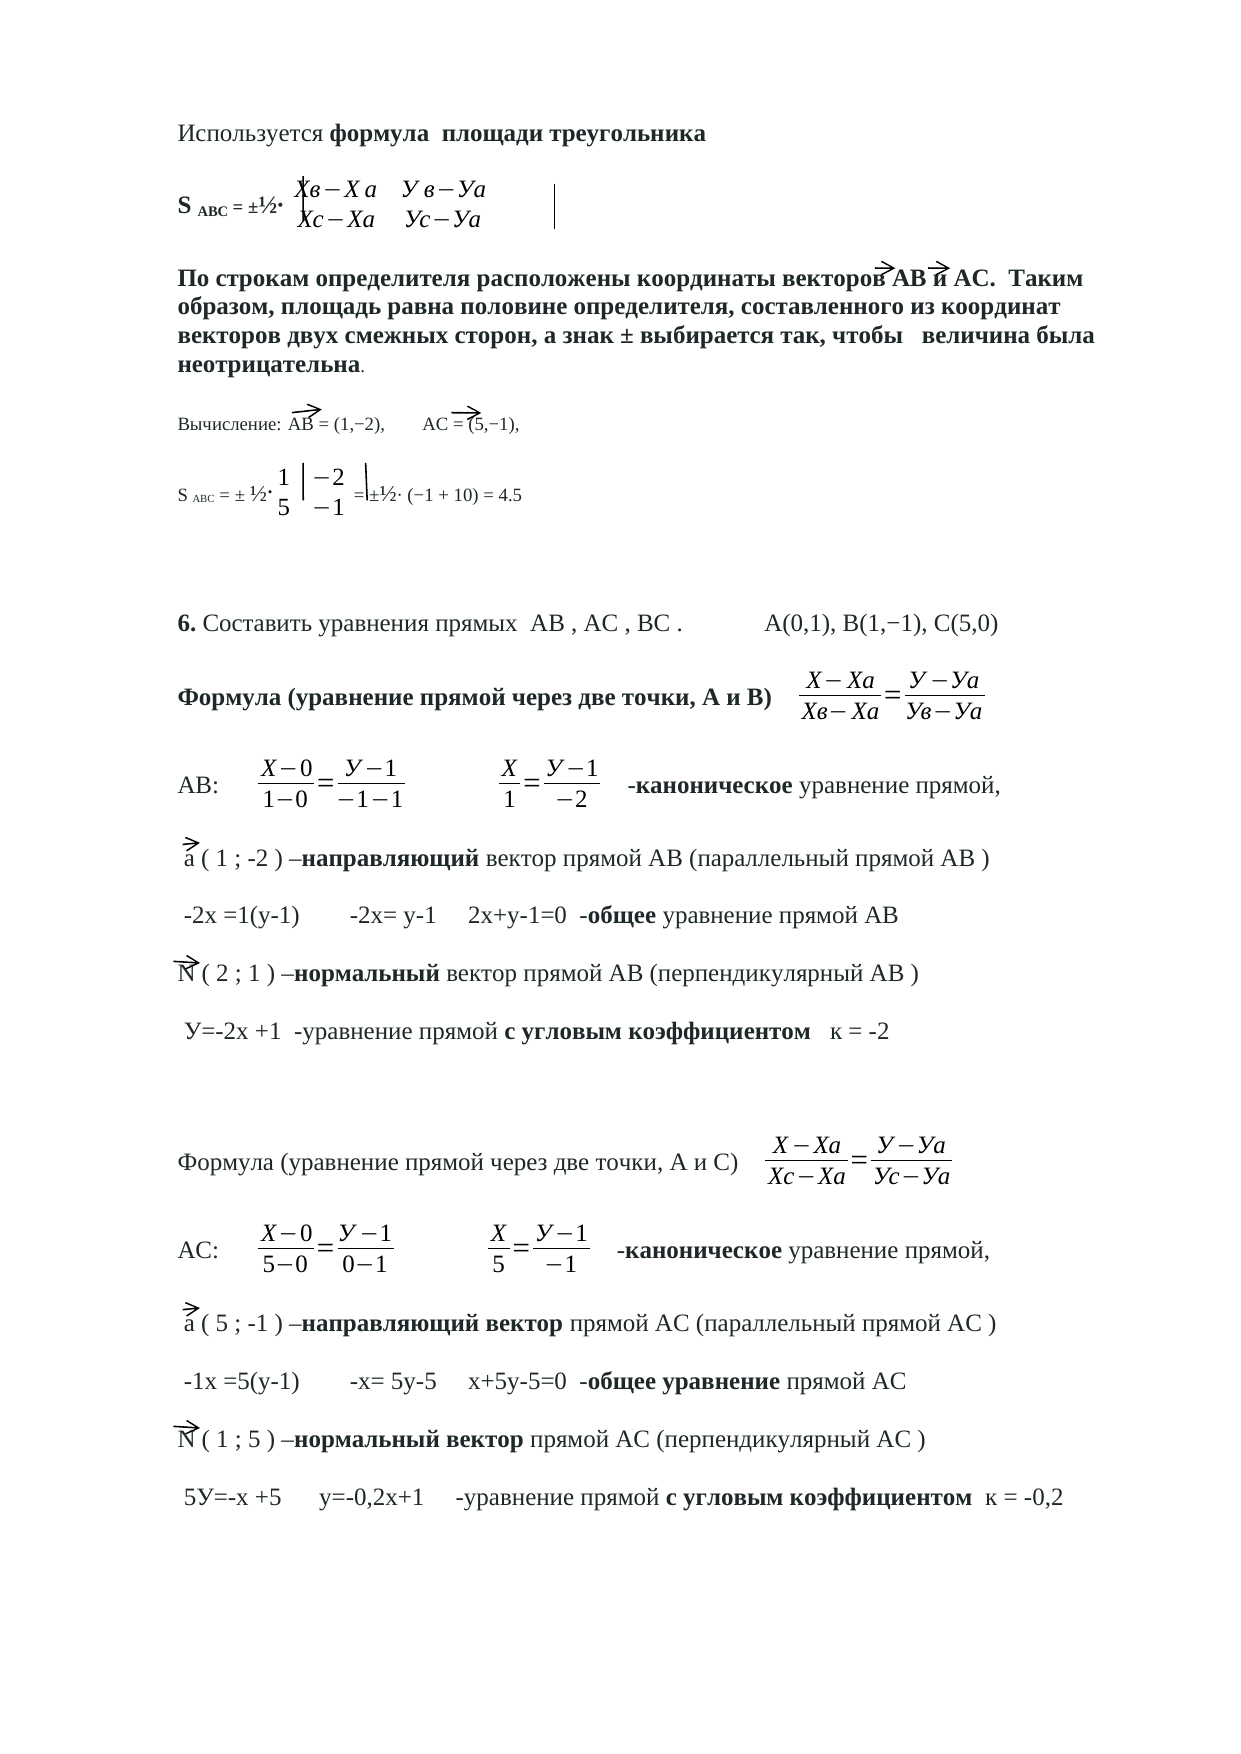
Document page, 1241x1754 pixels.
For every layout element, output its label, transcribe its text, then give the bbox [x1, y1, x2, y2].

text Используется формула площади треугольника [177, 118, 1152, 147]
text АВ: -каноническое уравнение прямой, [177, 754, 1152, 813]
text АС: -каноническое уравнение прямой, [177, 1220, 1152, 1279]
text а ( 5 ; -1 ) –направляющий вектор прямой АС (параллельный прямой АС ) [177, 1308, 1152, 1337]
text S ABC = ±½∙ [177, 176, 1152, 233]
text Вычисление: AB = (1,−2), AC = (5,−1), [177, 407, 1152, 435]
text S ABC = ± ½ = ±½· (−1 + 10) = 4.5 [177, 464, 1152, 521]
text N ( 1 ; 5 ) –нормальный вектор прямой АС (перпендикулярный АС ) [177, 1424, 1152, 1452]
text N ( 2 ; 1 ) –нормальный вектор прямой АВ (перпендикулярный АВ ) [177, 958, 1152, 987]
text У=-2х +1 -уравнение прямой с угловым коэффициентом к = -2 [177, 1016, 1152, 1045]
text 5У=-х +5 у=-0,2х+1 -уравнение прямой с угловым коэффициентом к = -0,2 [177, 1482, 1152, 1510]
text а ( 1 ; -2 ) –направляющий вектор прямой АВ (параллельный прямой АВ ) [177, 843, 1152, 871]
text Формула (уравнение прямой через две точки, A и С) [177, 1132, 1152, 1191]
text -2х =1(у-1) -2х= у-1 2х+у-1=0 -общее уравнение прямой АВ [177, 901, 1152, 929]
text -1х =5(у-1) -х= 5у-5 х+5у-5=0 -общее уравнение прямой АС [177, 1366, 1152, 1394]
text 6. Составить уравнения прямых AB , AC , BC . A(0,1), B(1,−1), C(5,0) [177, 608, 1152, 637]
text Формула (уравнение прямой через две точки, A и B) [177, 666, 1152, 725]
text По строкам определителя расположены координаты векторов АВ и АС. Таким образом, площадь равна половине определителя, составленного из координат векторов двух смежных сторон, а знак ± выбирается так, чтобы величина была неотрицательна. [177, 263, 1152, 378]
